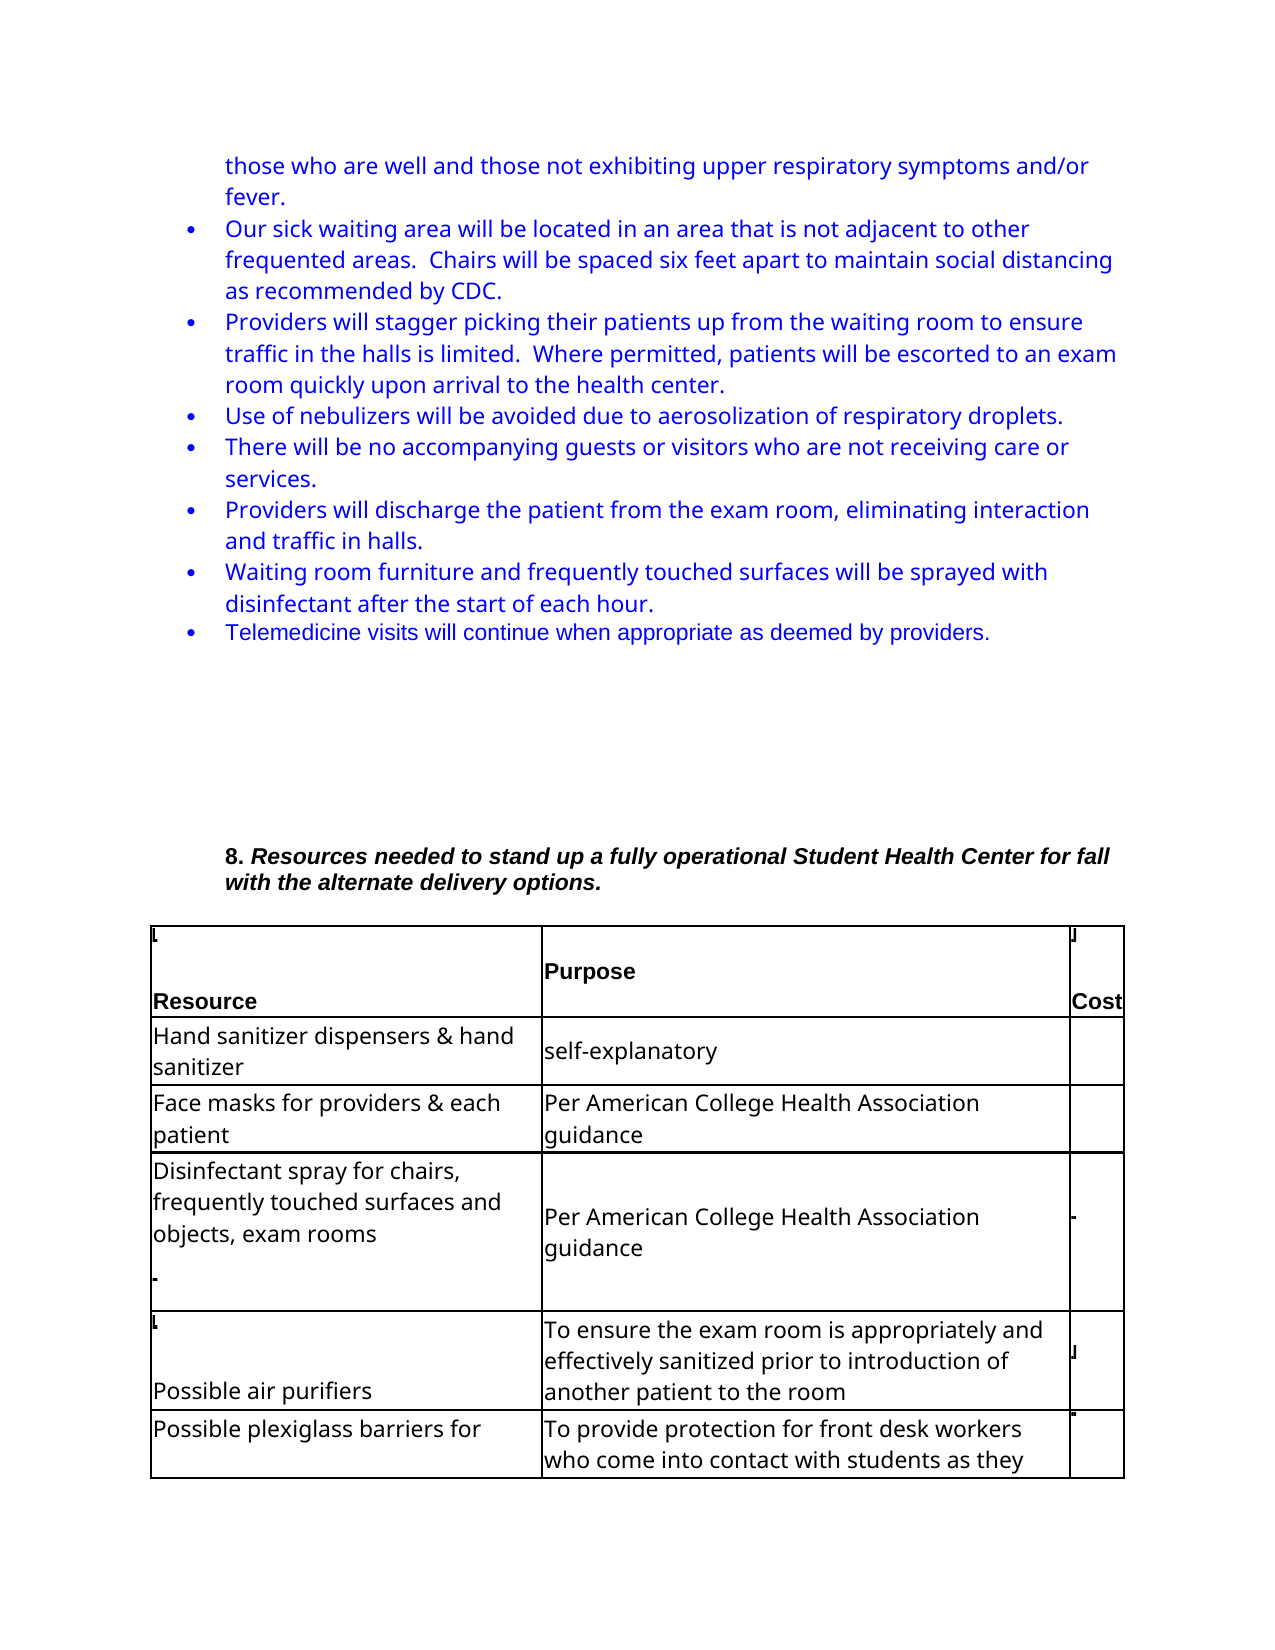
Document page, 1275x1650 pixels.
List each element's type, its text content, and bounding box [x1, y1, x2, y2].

picture [1071, 928, 1077, 942]
picture [1071, 1345, 1077, 1359]
table_cell Per American College Health Association guidance [543, 1086, 1069, 1151]
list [187, 150, 1125, 212]
table_cell [1071, 1018, 1123, 1084]
list There will be no accompanying guests or visitors who are not receiving care or services. [187, 431, 1125, 494]
table_cell Disinfectant spray for chairs, frequently touched surfaces and objects, exam rooms [152, 1154, 541, 1310]
table_header Cost [1071, 927, 1123, 1016]
table_cell [1071, 1411, 1123, 1477]
picture [152, 1315, 158, 1329]
table_cell Possible air purifiers [152, 1312, 541, 1409]
list Our sick waiting area will be located in an area that is not adjacent to other frequented areas. Chairs will be spaced six feet apart to maintain social distancing as recommended by CDC. [187, 212, 1125, 306]
table_cell [1071, 1312, 1123, 1409]
table_cell To ensure the exam room is appropriately and effectively sanitized prior to introduction of another patient to the room [543, 1312, 1069, 1409]
list Telemedicine visits will continue when appropriate as deemed by providers. [187, 619, 1125, 645]
list Waiting room furniture and frequently touched surfaces will be sprayed with disinfectant after the start of each hour. [187, 556, 1125, 619]
list Providers will stagger picking their patients up from the waiting room to ensure traffic in the halls is limited. Where permitted, patients will be escorted to an exam room quickly upon arrival to the health center. [187, 306, 1125, 400]
table_cell Face masks for providers & each patient [152, 1086, 541, 1151]
table_cell Hand sanitizer dispensers & hand sanitizer [152, 1018, 541, 1084]
table_header Resource [152, 927, 541, 1016]
list Use of nebulizers will be avoided due to aerosolization of respiratory droplets. [187, 400, 1125, 431]
table_cell [1071, 1086, 1123, 1151]
text 8. Resources needed to stand up a fully operational Student Health Center for fall with the alternate delivery options. [225, 843, 1125, 896]
list Providers will discharge the patient from the exam room, eliminating interaction and traffic in halls. [187, 494, 1125, 556]
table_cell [543, 1411, 1069, 1477]
table_header Purpose [543, 927, 1069, 1016]
table_cell [1071, 1154, 1123, 1310]
table_cell self-explanatory [543, 1018, 1069, 1084]
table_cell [152, 1411, 541, 1477]
table_cell Per American College Health Association guidance [543, 1154, 1069, 1310]
picture [152, 928, 158, 942]
